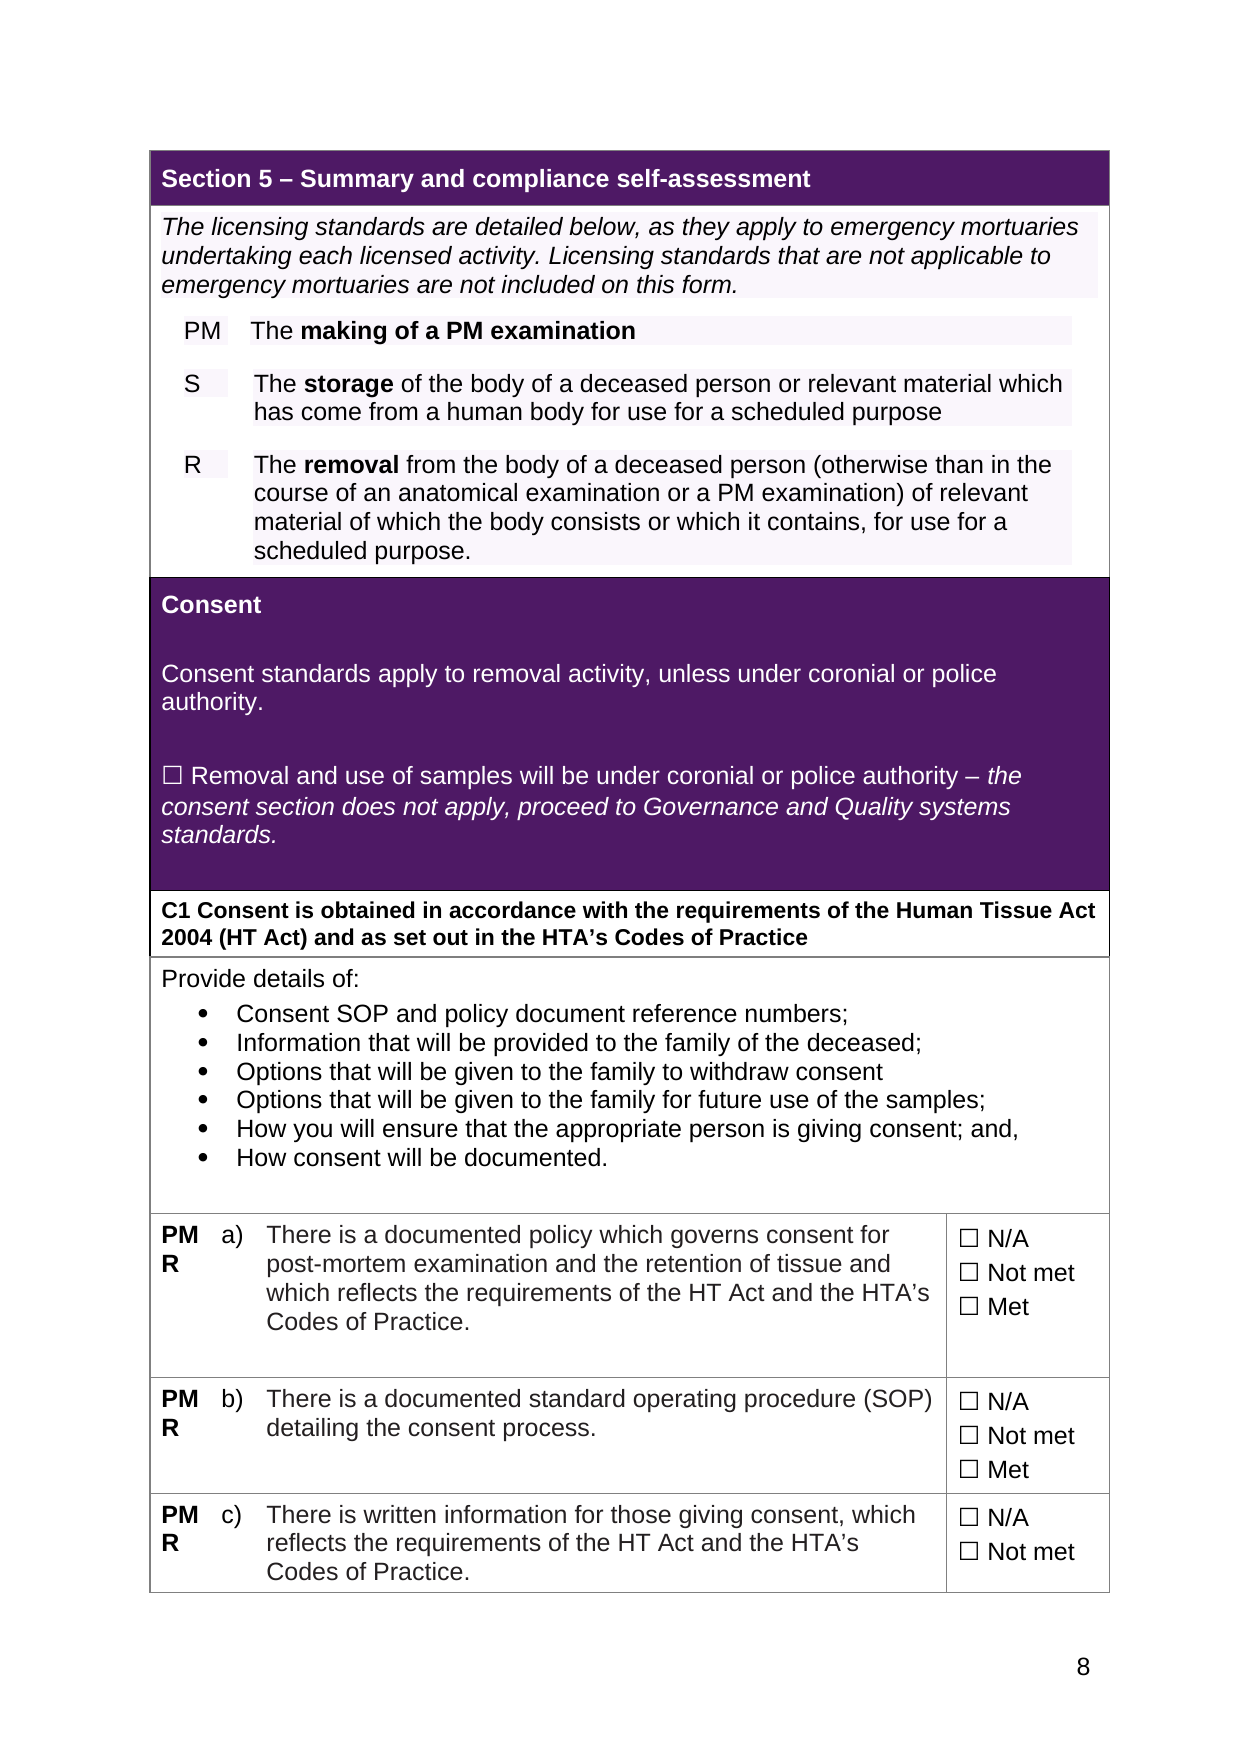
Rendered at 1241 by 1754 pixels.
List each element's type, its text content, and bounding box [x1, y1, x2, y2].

table_cell N/A Not met Met [947, 1494, 1109, 1592]
table_cell Section 5 – Summary and compliance self-assessment [151, 151, 1109, 205]
table_cell N/A Not met Met [947, 1378, 1109, 1492]
table_cell a) [210, 1214, 255, 1377]
table_cell Consent Consent standards apply to removal activity, unless under coronial or police authority. Removal and use of samples will be under coronial or police authority – the consent section does not apply, proceed to Governance and Quality systems standards. [151, 578, 1109, 890]
table_cell C1 Consent is obtained in accordance with the requirements of the Human Tissue Act 2004 (HT Act) and as set out in the HTA’s Codes of Practice [151, 891, 1109, 956]
table_cell N/A Not met Met [947, 1214, 1109, 1377]
table_cell There is a documented standard operating procedure (SOP) detailing the consent process. [255, 1378, 946, 1492]
table_cell There is a documented policy which governs consent for post-mortem examination and the retention of tissue and which reflects the requirements of the HT Act and the HTA’s Codes of Practice. [255, 1214, 946, 1377]
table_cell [255, 1494, 946, 1592]
table_cell The licensing standards are detailed below, as they apply to emergency mortuaries undertaking each licensed activity. Licensing standards that are not applicable to emergency mortuaries are not included on this form. [151, 206, 1109, 577]
table_cell PM R [151, 1214, 210, 1377]
table_cell PM R [151, 1378, 210, 1492]
table_cell Provide details of: Consent SOP and policy document reference numbers; Information that will be provided to the family of the deceased; Options that will be given to the family to withdraw consent Options that will be given to the family for future use of the samples; How you will ensure that the appropriate person is giving consent; and, How consent will be documented. [151, 958, 1109, 1213]
table_cell b) [210, 1378, 255, 1492]
table_cell c) [210, 1494, 255, 1592]
table_cell PM R [151, 1494, 210, 1592]
